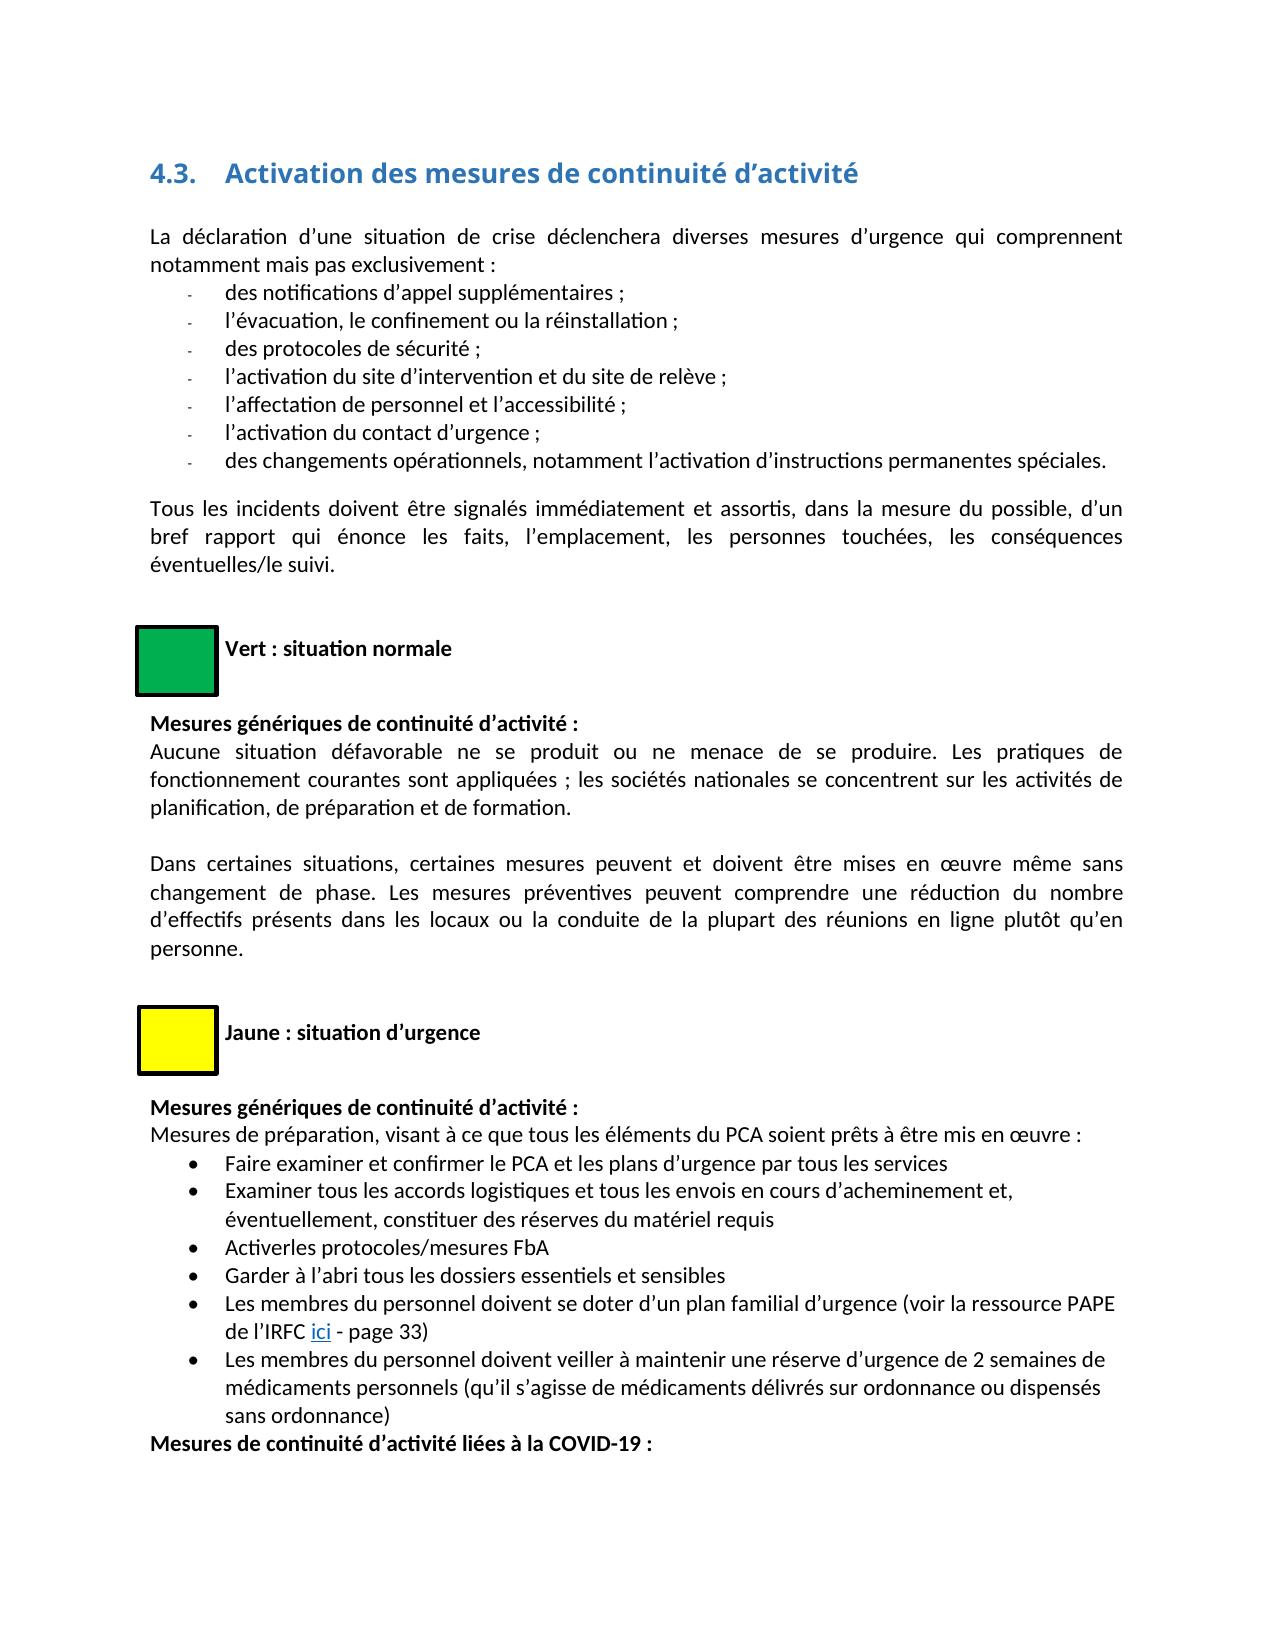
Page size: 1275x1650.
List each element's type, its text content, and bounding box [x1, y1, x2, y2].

list l’affectation de personnel et l’accessibilité ; [187, 390, 1125, 418]
list Examiner tous les accords logistiques et tous les envois en cours d’acheminement et, éventuellement, constituer des réserves du matériel requis [187, 1177, 1125, 1233]
subtitle Activation des mesures de continuité d’activité [150, 154, 1125, 191]
text Tous les incidents doivent être signalés immédiatement et assortis, dans la mesure du possible, d’un bref rapport qui énonce les faits, l’emplacement, les personnes touchées, les conséquences éventuelles/le suivi. [150, 494, 1125, 578]
text Vert : situation normale [225, 634, 1125, 663]
list des protocoles de sécurité ; [187, 334, 1125, 362]
list Les membres du personnel doivent se doter d’un plan familial d’urgence (voir la ressource PAPE de l’IRFC ici - page 33) [187, 1289, 1125, 1345]
text La déclaration d’une situation de crise déclenchera diverses mesures d’urgence qui comprennent notamment mais pas exclusivement : [150, 222, 1125, 278]
text Aucune situation défavorable ne se produit ou ne menace de se produire. Les pratiques de fonctionnement courantes sont appliquées ; les sociétés nationales se concentrent sur les activités de planification, de préparation et de formation. [150, 737, 1125, 822]
list l’activation du site d’intervention et du site de relève ; [187, 362, 1125, 390]
list Garder à l’abri tous les dossiers essentiels et sensibles [187, 1261, 1125, 1289]
list l’évacuation, le confinement ou la réinstallation ; [187, 306, 1125, 334]
text Mesures de préparation, visant à ce que tous les éléments du PCA soient prêts à être mis en œuvre : [150, 1121, 1125, 1149]
list Faire examiner et confirmer le PCA et les plans d’urgence par tous les services [187, 1149, 1125, 1177]
text Mesures de continuité d’activité liées à la COVID-19 : [150, 1429, 1125, 1457]
text Mesures génériques de continuité d’activité : [150, 709, 1125, 737]
text Jaune : situation d’urgence [225, 1018, 1125, 1046]
list des notifications d’appel supplémentaires ; [187, 278, 1125, 306]
list Les membres du personnel doivent veiller à maintenir une réserve d’urgence de 2 semaines de médicaments personnels (qu’il s’agisse de médicaments délivrés sur ordonnance ou dispensés sans ordonnance) [187, 1345, 1125, 1429]
list Activerles protocoles/mesures FbA [187, 1233, 1125, 1261]
text Mesures génériques de continuité d’activité : [150, 1093, 1125, 1121]
text Dans certaines situations, certaines mesures peuvent et doivent être mises en œuvre même sans changement de phase. Les mesures préventives peuvent comprendre une réduction du nombre d’effectifs présents dans les locaux ou la conduite de la plupart des réunions en ligne plutôt qu’en personne. [150, 849, 1125, 962]
list des changements opérationnels, notamment l’activation d’instructions permanentes spéciales. [187, 446, 1125, 474]
list l’activation du contact d’urgence ; [187, 418, 1125, 446]
